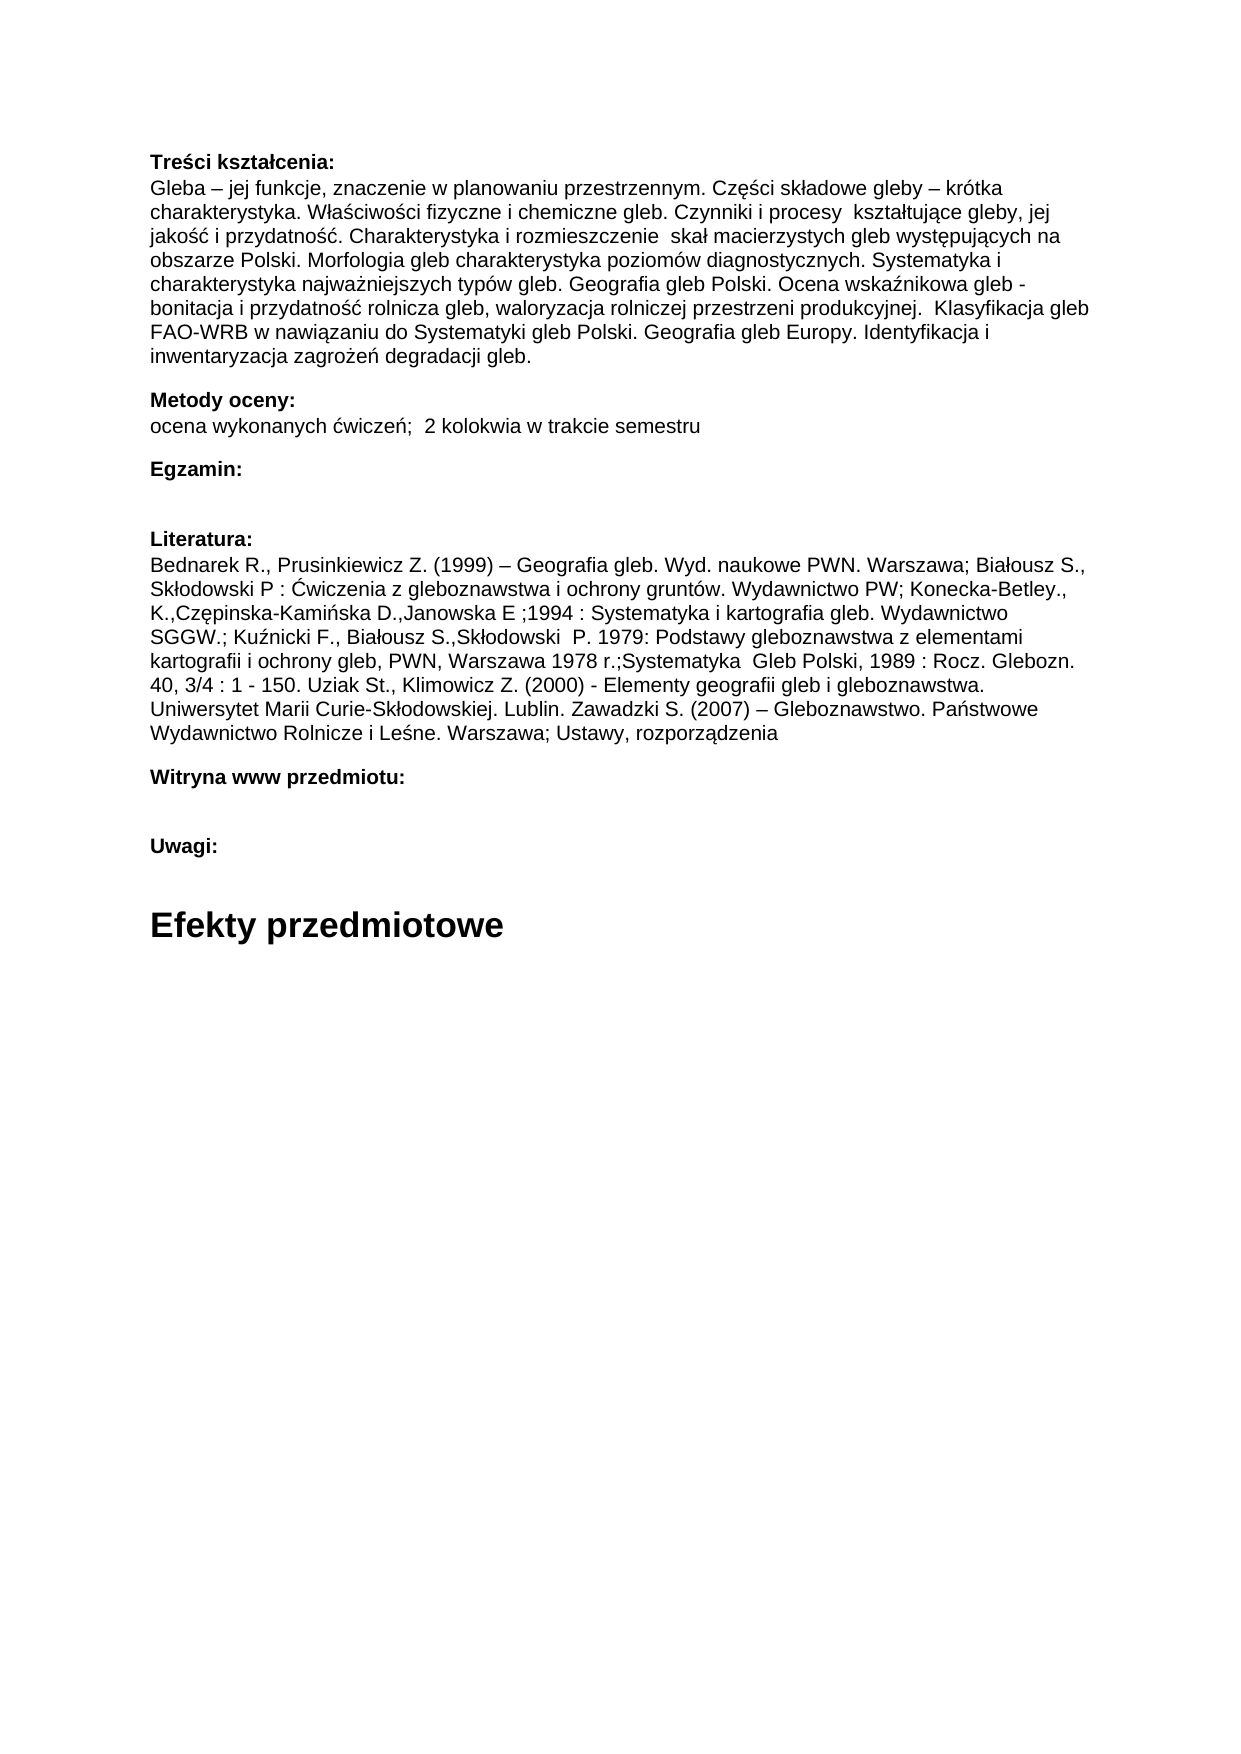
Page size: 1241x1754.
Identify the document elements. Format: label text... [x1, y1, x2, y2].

subtitle Efekty przedmiotowe [150, 904, 1090, 945]
text Treści kształcenia: [150, 150, 1090, 174]
text Metody oceny: [150, 387, 1090, 411]
text Uwagi: [150, 834, 1090, 858]
text Bednarek R., Prusinkiewicz Z. (1999) – Geografia gleb. Wyd. naukowe PWN. Warszawa; Białousz S., Skłodowski P : Ćwiczenia z gleboznawstwa i ochrony gruntów. Wydawnictwo PW; Konecka-Betley., K.,Czępinska-Kamińska D.,Janowska E ;1994 : Systematyka i kartografia gleb. Wydawnictwo SGGW.; Kuźnicki F., Białousz S.,Skłodowski P. 1979: Podstawy gleboznawstwa z elementami kartografii i ochrony gleb, PWN, Warszawa 1978 r.;Systematyka Gleb Polski, 1989 : Rocz. Glebozn. 40, 3/4 : 1 - 150. Uziak St., Klimowicz Z. (2000) - Elementy geografii gleb i gleboznawstwa. Uniwersytet Marii Curie-Skłodowskiej. Lublin. Zawadzki S. (2007) – Gleboznawstwo. Państwowe Wydawnictwo Rolnicze i Leśne. Warszawa; Ustawy, rozporządzenia [150, 553, 1090, 745]
text Literatura: [150, 527, 1090, 551]
text Witryna www przedmiotu: [150, 764, 1090, 788]
text Egzamin: [150, 457, 1090, 481]
text Gleba – jej funkcje, znaczenie w planowaniu przestrzennym. Części składowe gleby – krótka charakterystyka. Właściwości fizyczne i chemiczne gleb. Czynniki i procesy kształtujące gleby, jej jakość i przydatność. Charakterystyka i rozmieszczenie skał macierzystych gleb występujących na obszarze Polski. Morfologia gleb charakterystyka poziomów diagnostycznych. Systematyka i charakterystyka najważniejszych typów gleb. Geografia gleb Polski. Ocena wskaźnikowa gleb - bonitacja i przydatność rolnicza gleb, waloryzacja rolniczej przestrzeni produkcyjnej. Klasyfikacja gleb FAO-WRB w nawiązaniu do Systematyki gleb Polski. Geografia gleb Europy. Identyfikacja i inwentaryzacja zagrożeń degradacji gleb. [150, 176, 1090, 368]
text ocena wykonanych ćwiczeń; 2 kolokwia w trakcie semestru [150, 413, 1090, 437]
